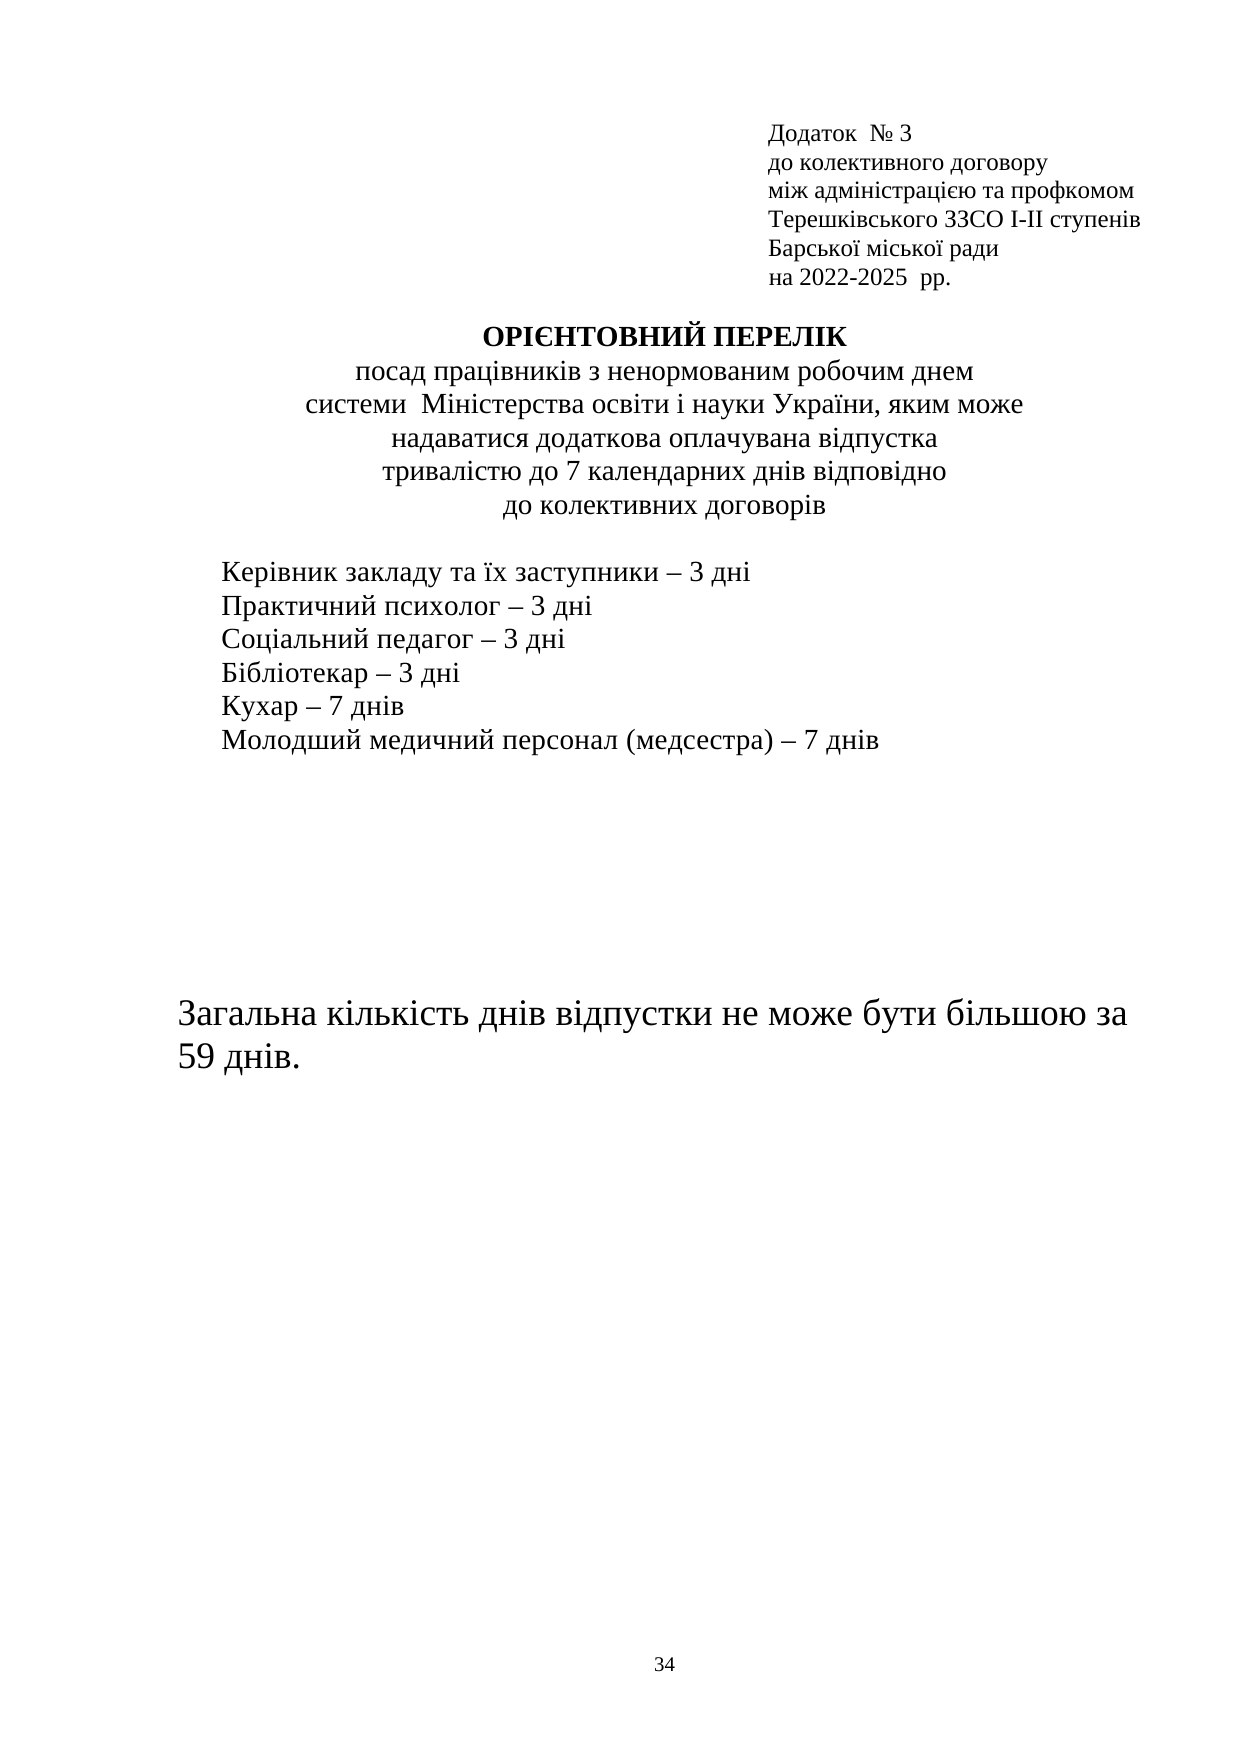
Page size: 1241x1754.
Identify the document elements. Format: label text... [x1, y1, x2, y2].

text Додаток № 3 [768, 118, 1152, 147]
text Керівник закладу та їх заступники – 3 дні [179, 554, 1149, 588]
text Барської міської ради [768, 233, 1152, 262]
subtitle ОРІЄНТОВНИЙ ПЕРЕЛІК [177, 319, 1152, 353]
text посад працівників з ненормованим робочим днем [177, 353, 1152, 386]
text Соціальний педагог – 3 дні [179, 621, 1149, 655]
text між адміністрацією та профкомом Терешківського ЗЗСО І-ІІ ступенів [768, 176, 1152, 233]
text системи Міністерства освіти і науки України, яким може [177, 386, 1152, 420]
text до колективного договору [768, 147, 1152, 176]
text тривалістю до 7 календарних днів відповідно [177, 453, 1152, 487]
text на 2022-2025 рр. [768, 262, 1152, 291]
text Загальна кількість днів відпустки не може бути більшою за 59 днів. [177, 990, 1152, 1076]
text до колективних договорів [177, 487, 1152, 521]
text Бібліотекар – 3 дні [179, 655, 1149, 688]
text Практичний психолог – 3 дні [179, 588, 1149, 621]
text надаватися додаткова оплачувана відпустка [177, 420, 1152, 453]
text Молодший медичний персонал (медсестра) – 7 днів [179, 722, 1149, 755]
text Кухар – 7 днів [179, 688, 1149, 722]
